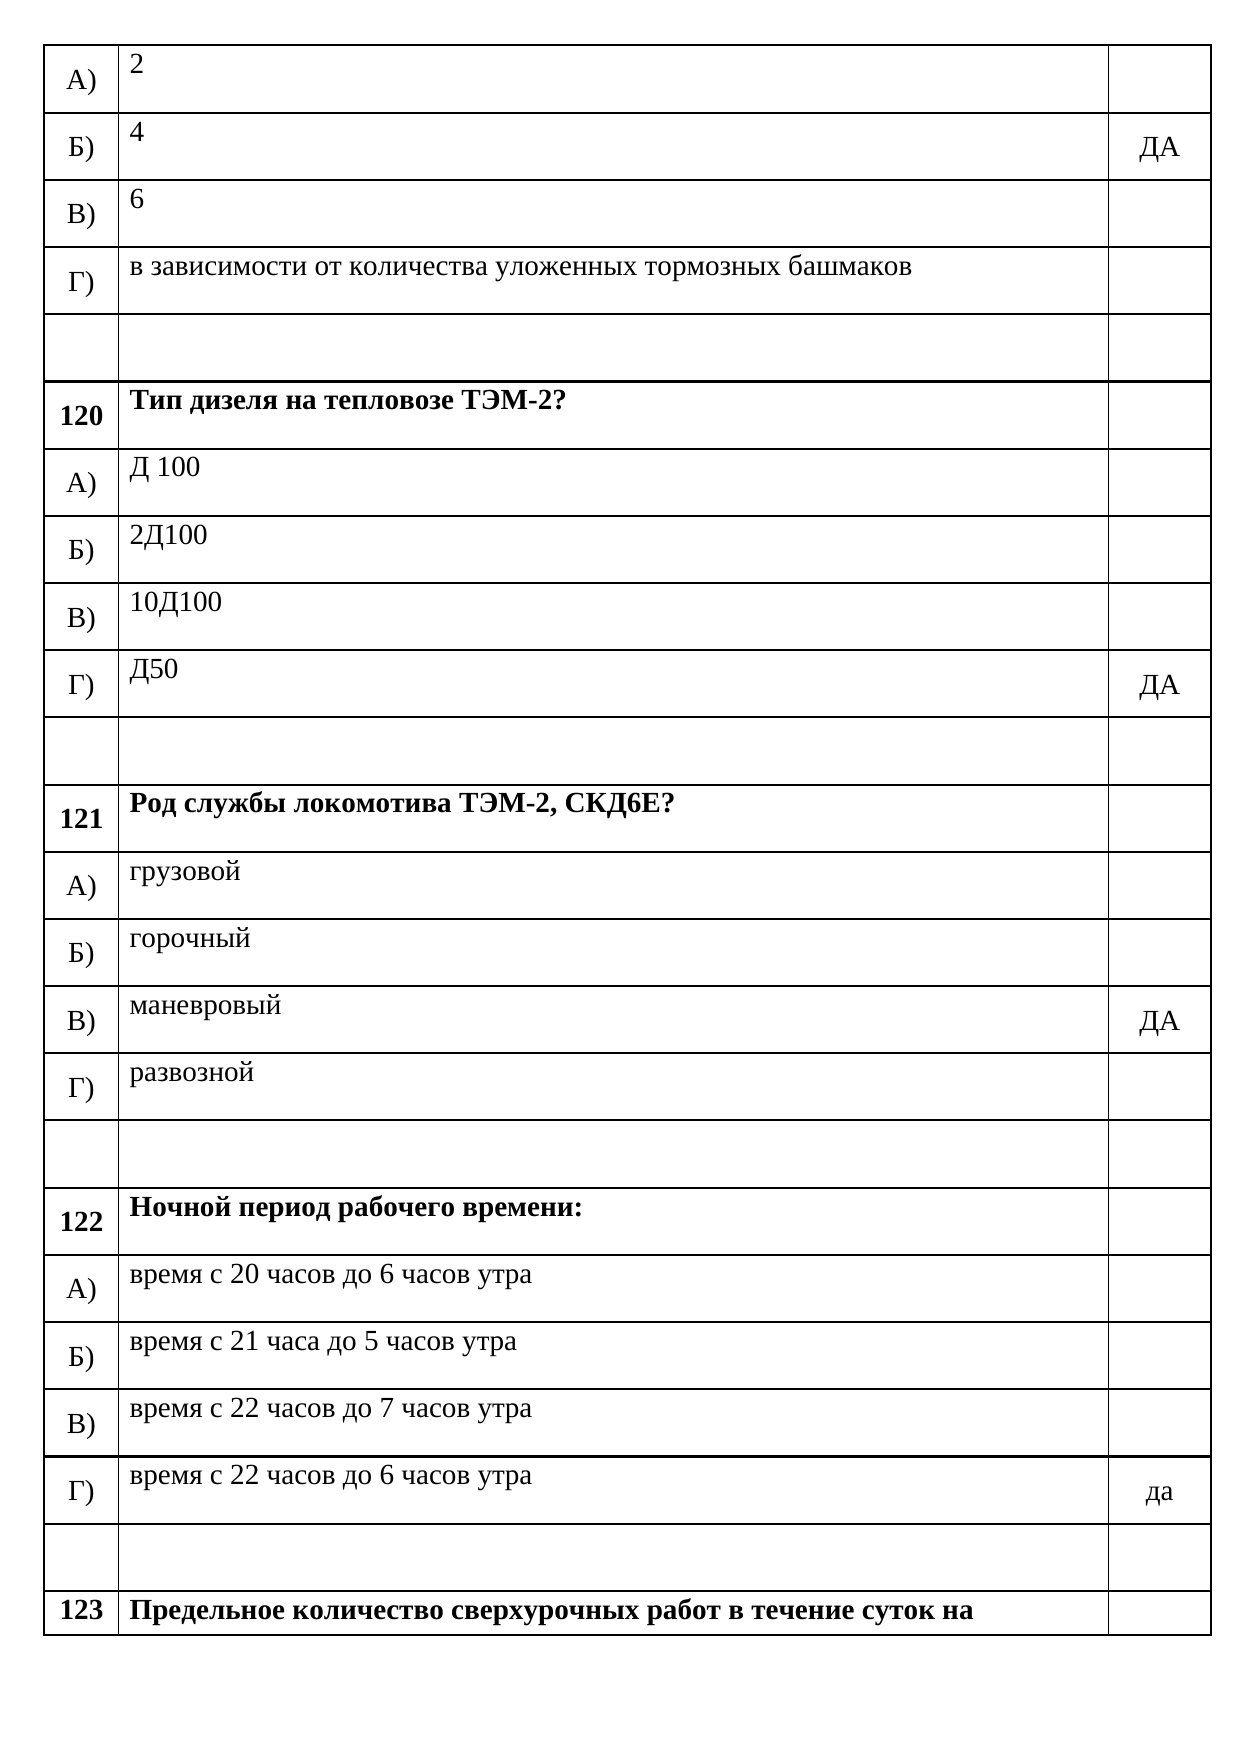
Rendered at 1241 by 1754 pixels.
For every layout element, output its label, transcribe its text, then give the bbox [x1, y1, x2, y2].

table_cell [1109, 1592, 1210, 1634]
table_cell А) [45, 46, 118, 112]
table_cell В) [45, 181, 118, 246]
table_cell [119, 1525, 1108, 1590]
table_cell Г) [45, 651, 118, 716]
table_cell [1109, 920, 1210, 985]
table_cell [45, 315, 118, 380]
table_cell [119, 718, 1108, 783]
table_cell [45, 1121, 118, 1187]
table_cell 2Д100 [119, 517, 1108, 582]
table_cell развозной [119, 1054, 1108, 1119]
table_cell ДА [1109, 114, 1210, 179]
table_cell время с 21 часа до 5 часов утра [119, 1323, 1108, 1388]
table_cell [1109, 450, 1210, 515]
table_cell [1109, 1054, 1210, 1119]
table_cell [45, 1525, 118, 1590]
table_cell [1109, 46, 1210, 112]
table_cell время с 22 часов до 7 часов утра [119, 1390, 1108, 1455]
table_cell [119, 1121, 1108, 1187]
table_cell Б) [45, 1323, 118, 1388]
table_cell горочный [119, 920, 1108, 985]
table_cell Б) [45, 114, 118, 179]
table_cell Б) [45, 920, 118, 985]
table_cell [1109, 248, 1210, 313]
table_cell А) [45, 1256, 118, 1321]
table_cell Б) [45, 517, 118, 582]
table_cell В) [45, 987, 118, 1052]
table_cell Д 100 [119, 450, 1108, 515]
table_cell Г) [45, 1054, 118, 1119]
table_cell да [1109, 1458, 1210, 1522]
table_cell [1109, 1189, 1210, 1254]
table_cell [119, 1592, 1108, 1634]
table_cell [1109, 853, 1210, 918]
table_cell [1109, 1525, 1210, 1590]
table_cell 122 [45, 1189, 118, 1254]
table_cell 6 [119, 181, 1108, 246]
table_cell [1109, 1256, 1210, 1321]
table_cell Тип дизеля на тепловозе ТЭМ-2? [119, 383, 1108, 447]
table_cell [1109, 315, 1210, 380]
table_cell Род службы локомотива ТЭМ-2, СКД6Е? [119, 786, 1108, 851]
table_cell [1109, 517, 1210, 582]
table_cell 10Д100 [119, 584, 1108, 649]
table_cell грузовой [119, 853, 1108, 918]
table_cell Г) [45, 1458, 118, 1522]
table_cell А) [45, 853, 118, 918]
table_cell 120 [45, 383, 118, 447]
table_cell время с 22 часов до 6 часов утра [119, 1458, 1108, 1522]
table_cell [1109, 718, 1210, 783]
table_cell В) [45, 1390, 118, 1455]
table_cell А) [45, 450, 118, 515]
table_cell [1109, 1323, 1210, 1388]
table_cell ДА [1109, 651, 1210, 716]
table_cell [1109, 1121, 1210, 1187]
table_cell В) [45, 584, 118, 649]
table_cell маневровый [119, 987, 1108, 1052]
table_cell [1109, 1390, 1210, 1455]
table_cell [119, 315, 1108, 380]
table_cell [1109, 786, 1210, 851]
table_cell 121 [45, 786, 118, 851]
table_cell 123 [45, 1592, 118, 1634]
table_cell 4 [119, 114, 1108, 179]
table_cell Д50 [119, 651, 1108, 716]
table_cell [45, 718, 118, 783]
table_cell [1109, 383, 1210, 447]
table_cell 2 [119, 46, 1108, 112]
table_cell [1109, 584, 1210, 649]
table_cell Г) [45, 248, 118, 313]
table_cell Ночной период рабочего времени: [119, 1189, 1108, 1254]
table_cell [1109, 181, 1210, 246]
table_cell в зависимости от количества уложенных тормозных башмаков [119, 248, 1108, 313]
table_cell время с 20 часов до 6 часов утра [119, 1256, 1108, 1321]
table_cell ДА [1109, 987, 1210, 1052]
